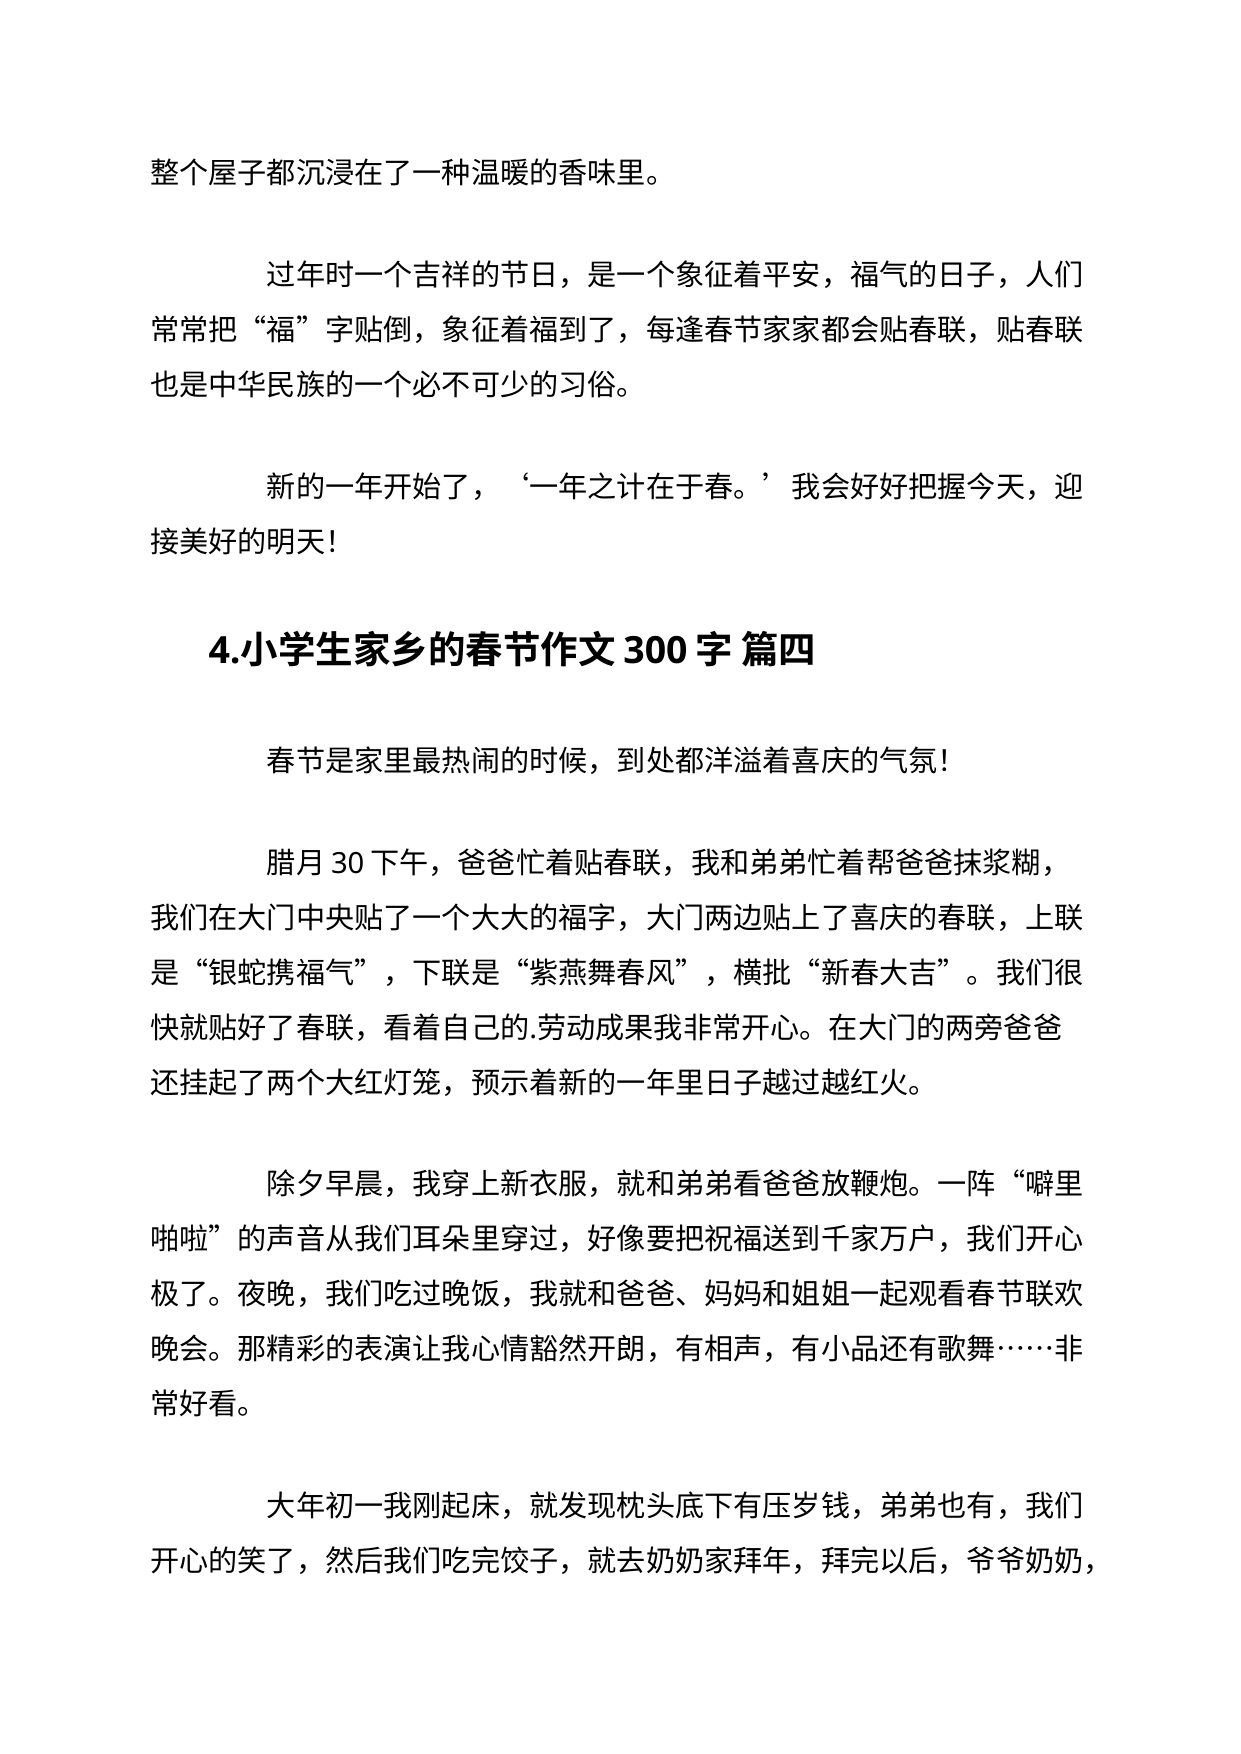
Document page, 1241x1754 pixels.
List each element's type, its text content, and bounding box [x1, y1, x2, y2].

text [150, 1482, 1090, 1579]
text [150, 150, 1090, 192]
text 新的一年开始了，‘一年之计在于春。’我会好好把握今天，迎接美好的明天！ [150, 463, 1090, 561]
text 过年时一个吉祥的节日，是一个象征着平安，福气的日子，人们常常把“福”字贴倒，象征着福到了，每逢春节家家都会贴春联，贴春联也是中华民族的一个必不可少的习俗。 [150, 252, 1090, 404]
text 腊月30下午，爸爸忙着贴春联，我和弟弟忙着帮爸爸抹浆糊，我们在大门中央贴了一个大大的福字，大门两边贴上了喜庆的春联，上联是“银蛇携福气”，下联是“紫燕舞春风”，横批“新春大吉”。我们很快就贴好了春联，看着自己的.劳动成果我非常开心。在大门的两旁爸爸还挂起了两个大红灯笼，预示着新的一年里日子越过越红火。 [150, 839, 1090, 1101]
text 除夕早晨，我穿上新衣服，就和弟弟看爸爸放鞭炮。一阵“噼里啪啦”的声音从我们耳朵里穿过，好像要把祝福送到千家万户，我们开心极了。夜晚，我们吃过晚饭，我就和爸爸、妈妈和姐姐一起观看春节联欢晚会。那精彩的表演让我心情豁然开朗，有相声，有小品还有歌舞……非常好看。 [150, 1161, 1090, 1423]
text 春节是家里最热闹的时候，到处都洋溢着喜庆的气氛！ [150, 738, 1090, 780]
text 4.小学生家乡的春节作文300字 篇四 [150, 620, 1090, 674]
